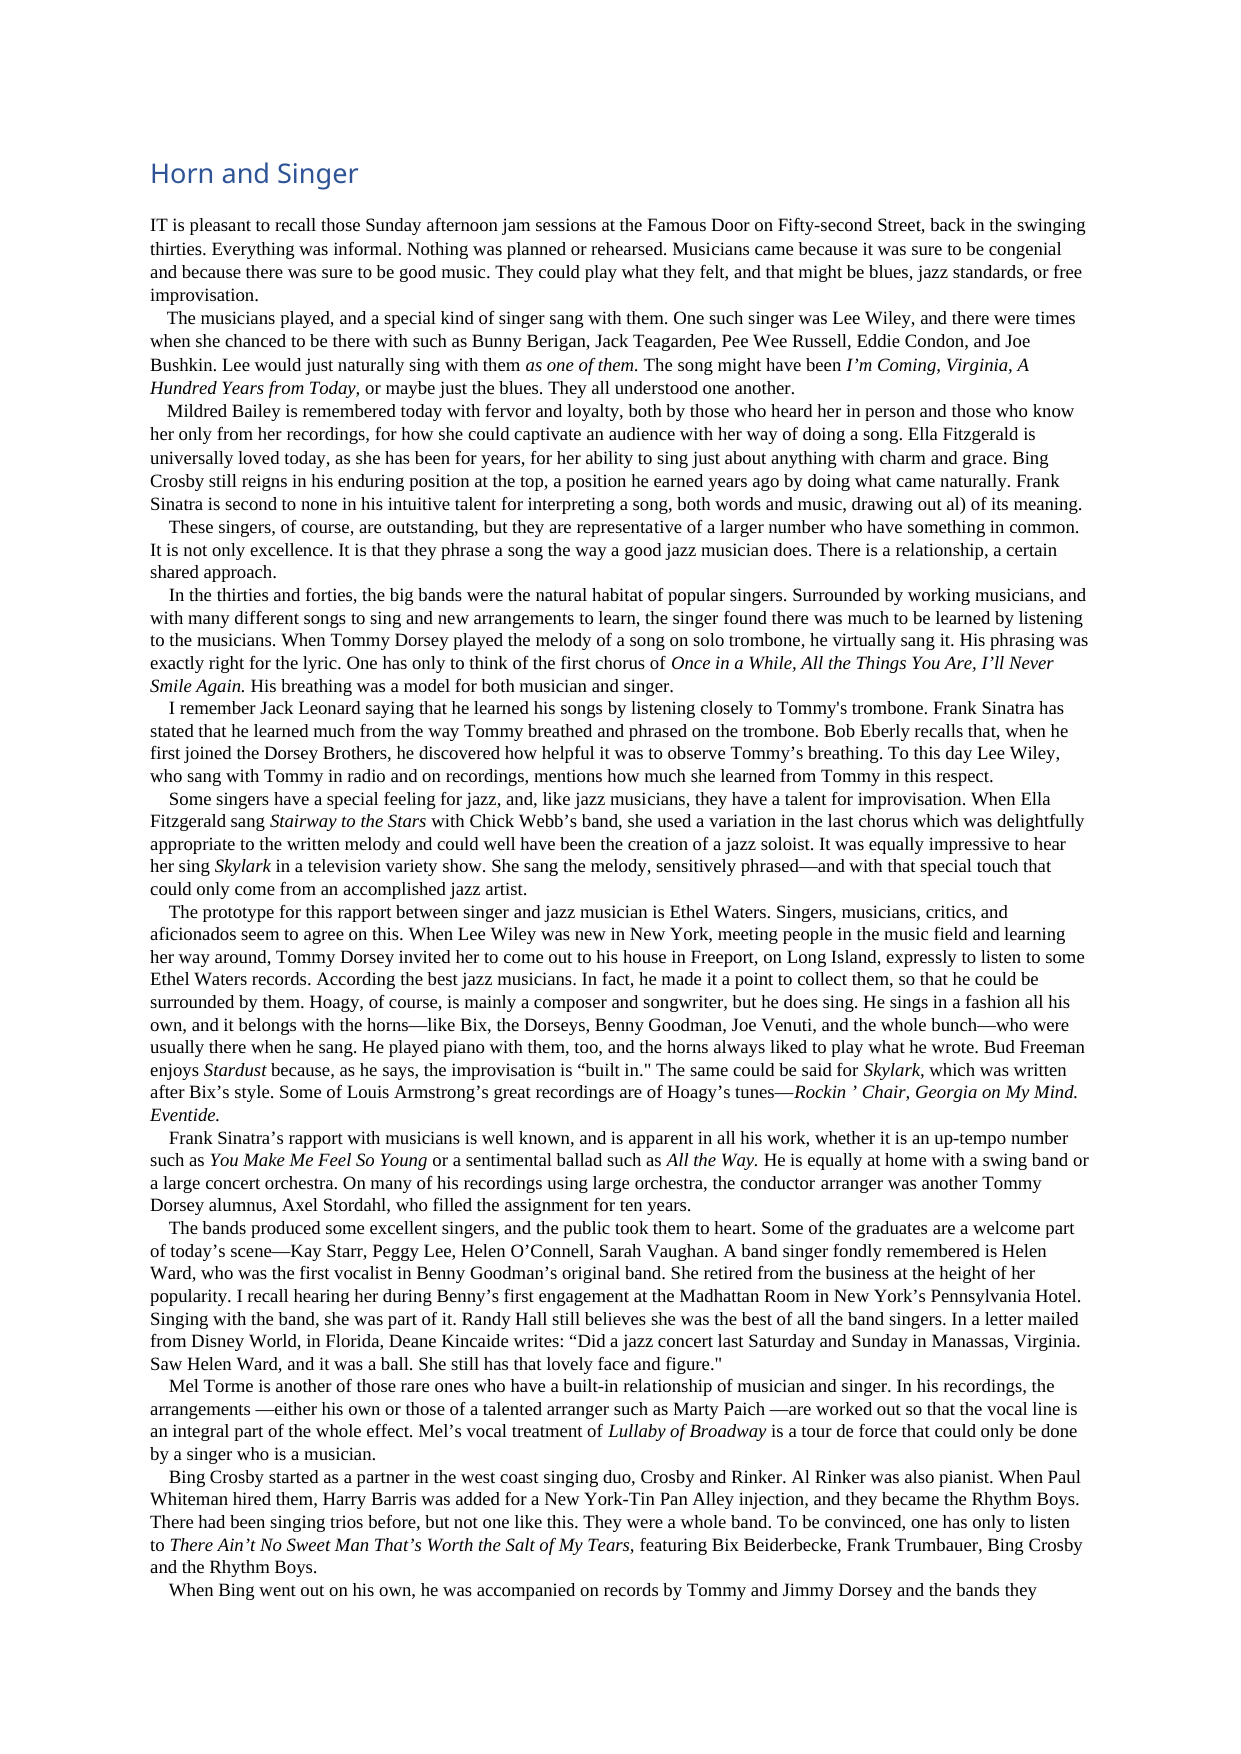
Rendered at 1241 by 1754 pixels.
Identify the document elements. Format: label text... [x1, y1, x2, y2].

text Mildred Bailey is remembered today with fervor and loyalty, both by those who heard her in person and those who know her only from her recordings, for how she could captivate an audience with her way of doing a song. Ella Fitzgerald is universally loved today, as she has been for years, for her ability to sing just about anything with charm and grace. Bing Crosby still reigns in his enduring position at the top, a position he earned years ago by doing what came naturally. Frank Sinatra is second to none in his intuitive talent for interpreting a song, both words and music, drawing out al) of its meaning. [150, 400, 1090, 514]
text The musicians played, and a special kind of singer sang with them. One such singer was Lee Wiley, and there were times when she chanced to be there with such as Bunny Berigan, Jack Teagarden, Pee Wee Russell, Eddie Condon, and Joe Bushkin. Lee would just naturally sing with them as one of them. The song might have been I’m Coming, Virginia, A Hundred Years from Today, or maybe just the blues. They all understood one another. [150, 307, 1090, 398]
text The prototype for this rapport between singer and jazz musician is Ethel Waters. Singers, musicians, critics, and aficionados seem to agree on this. When Lee Wiley was new in New York, meeting people in the music field and learning her way around, Tommy Dorsey invited her to come out to his house in Freeport, on Long Island, expressly to listen to some Ethel Waters records. According the best jazz musicians. In fact, he made it a point to collect them, so that he could be surrounded by them. Hoagy, of course, is mainly a composer and songwriter, but he does sing. He sings in a fashion all his own, and it belongs with the horns—like Bix, the Dorseys, Benny Goodman, Joe Venuti, and the whole bunch—who were usually there when he sang. He played piano with them, too, and the horns always liked to play what he wrote. Bud Freeman enjoys Stardust because, as he says, the improvisation is “built in." The same could be said for Skylark, which was written after Bix’s style. Some of Louis Armstrong’s great recordings are of Hoagy’s tunes—Rockin ’ Chair, Georgia on My Mind. Eventide. [150, 901, 1090, 1126]
text Some singers have a special feeling for jazz, and, like jazz musicians, they have a talent for improvisation. When Ella Fitzgerald sang Stairway to the Stars with Chick Webb’s band, she used a variation in the last chorus which was delightfully appropriate to the written melody and could well have been the creation of a jazz soloist. It was equally impressive to hear her sing Skylark in a television variety show. She sang the melody, sensitively phrased—and with that special touch that could only come from an accomplished jazz artist. [150, 787, 1090, 899]
text Bing Crosby started as a partner in the west coast singing duo, Crosby and Rinker. Al Rinker was also pianist. When Paul Whiteman hired them, Harry Barris was added for a New York-Tin Pan Alley injection, and they became the Rhythm Boys. There had been singing trios before, but not one like this. They were a whole band. To be convinced, one has only to listen to There Ain’t No Sweet Man That’s Worth the Salt of My Tears, featuring Bix Beiderbecke, Frank Trumbauer, Bing Crosby and the Rhythm Boys. [150, 1466, 1090, 1578]
text These singers, of course, are outstanding, but they are representative of a larger number who have something in common. It is not only excellence. It is that they phrase a song the way a good jazz musician does. There is a relationship, a certain shared approach. [150, 516, 1090, 583]
text In the thirties and forties, the big bands were the natural habitat of popular singers. Surrounded by working musicians, and with many different songs to sing and new arrangements to learn, the singer found there was much to be learned by listening to the musicians. When Tommy Dorsey played the melody of a song on solo trombone, he virtually sang it. His phrasing was exactly right for the lyric. One has only to think of the first chorus of Once in a While, All the Things You Are, I’ll Never Smile Again. His breathing was a model for both musician and singer. [150, 584, 1090, 696]
text Mel Torme is another of those rare ones who have a built-in relationship of musician and singer. In his recordings, the arrangements —either his own or those of a talented arranger such as Marty Paich —are worked out so that the vocal line is an integral part of the whole effect. Mel’s vocal treatment of Lullaby of Broadway is a tour de force that could only be done by a singer who is a musician. [150, 1375, 1090, 1464]
text I remember Jack Leonard saying that he learned his songs by listening closely to Tommy's trombone. Frank Sinatra has stated that he learned much from the way Tommy breathed and phrased on the trombone. Bob Eberly recalls that, when he first joined the Dorsey Brothers, he discovered how helpful it was to observe Tommy’s breathing. To this day Lee Wiley, who sang with Tommy in radio and on recordings, mentions how much she learned from Tommy in this respect. [150, 697, 1090, 786]
text IT is pleasant to recall those Sunday afternoon jam sessions at the Famous Door on Fifty-second Street, back in the swinging thirties. Everything was informal. Nothing was planned or rehearsed. Musicians came because it was sure to be congenial and because there was sure to be good music. They could play what they felt, and that might be blues, jazz standards, or free improvisation. [150, 214, 1090, 306]
subtitle Horn and Singer [150, 154, 1090, 191]
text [150, 1579, 1090, 1600]
text Frank Sinatra’s rapport with musicians is well known, and is apparent in all his work, whether it is an up-tempo number such as You Make Me Feel So Young or a sentimental ballad such as All the Way. He is equally at home with a swing band or a large concert orchestra. On many of his recordings using large orchestra, the conductor arranger was another Tommy Dorsey alumnus, Axel Stordahl, who filled the assignment for ten years. [150, 1127, 1090, 1216]
text The bands produced some excellent singers, and the public took them to heart. Some of the graduates are a welcome part of today’s scene—Kay Starr, Peggy Lee, Helen O’Connell, Sarah Vaughan. A band singer fondly remembered is Helen Ward, who was the first vocalist in Benny Goodman’s original band. She retired from the business at the height of her popularity. I recall hearing her during Benny’s first engagement at the Madhattan Room in New York’s Pennsylvania Hotel. Singing with the band, she was part of it. Randy Hall still believes she was the best of all the band singers. In a letter mailed from Disney World, in Florida, Deane Kincaide writes: “Did a jazz concert last Saturday and Sunday in Manassas, Virginia. Saw Helen Ward, and it was a ball. She still has that lovely face and figure." [150, 1217, 1090, 1374]
